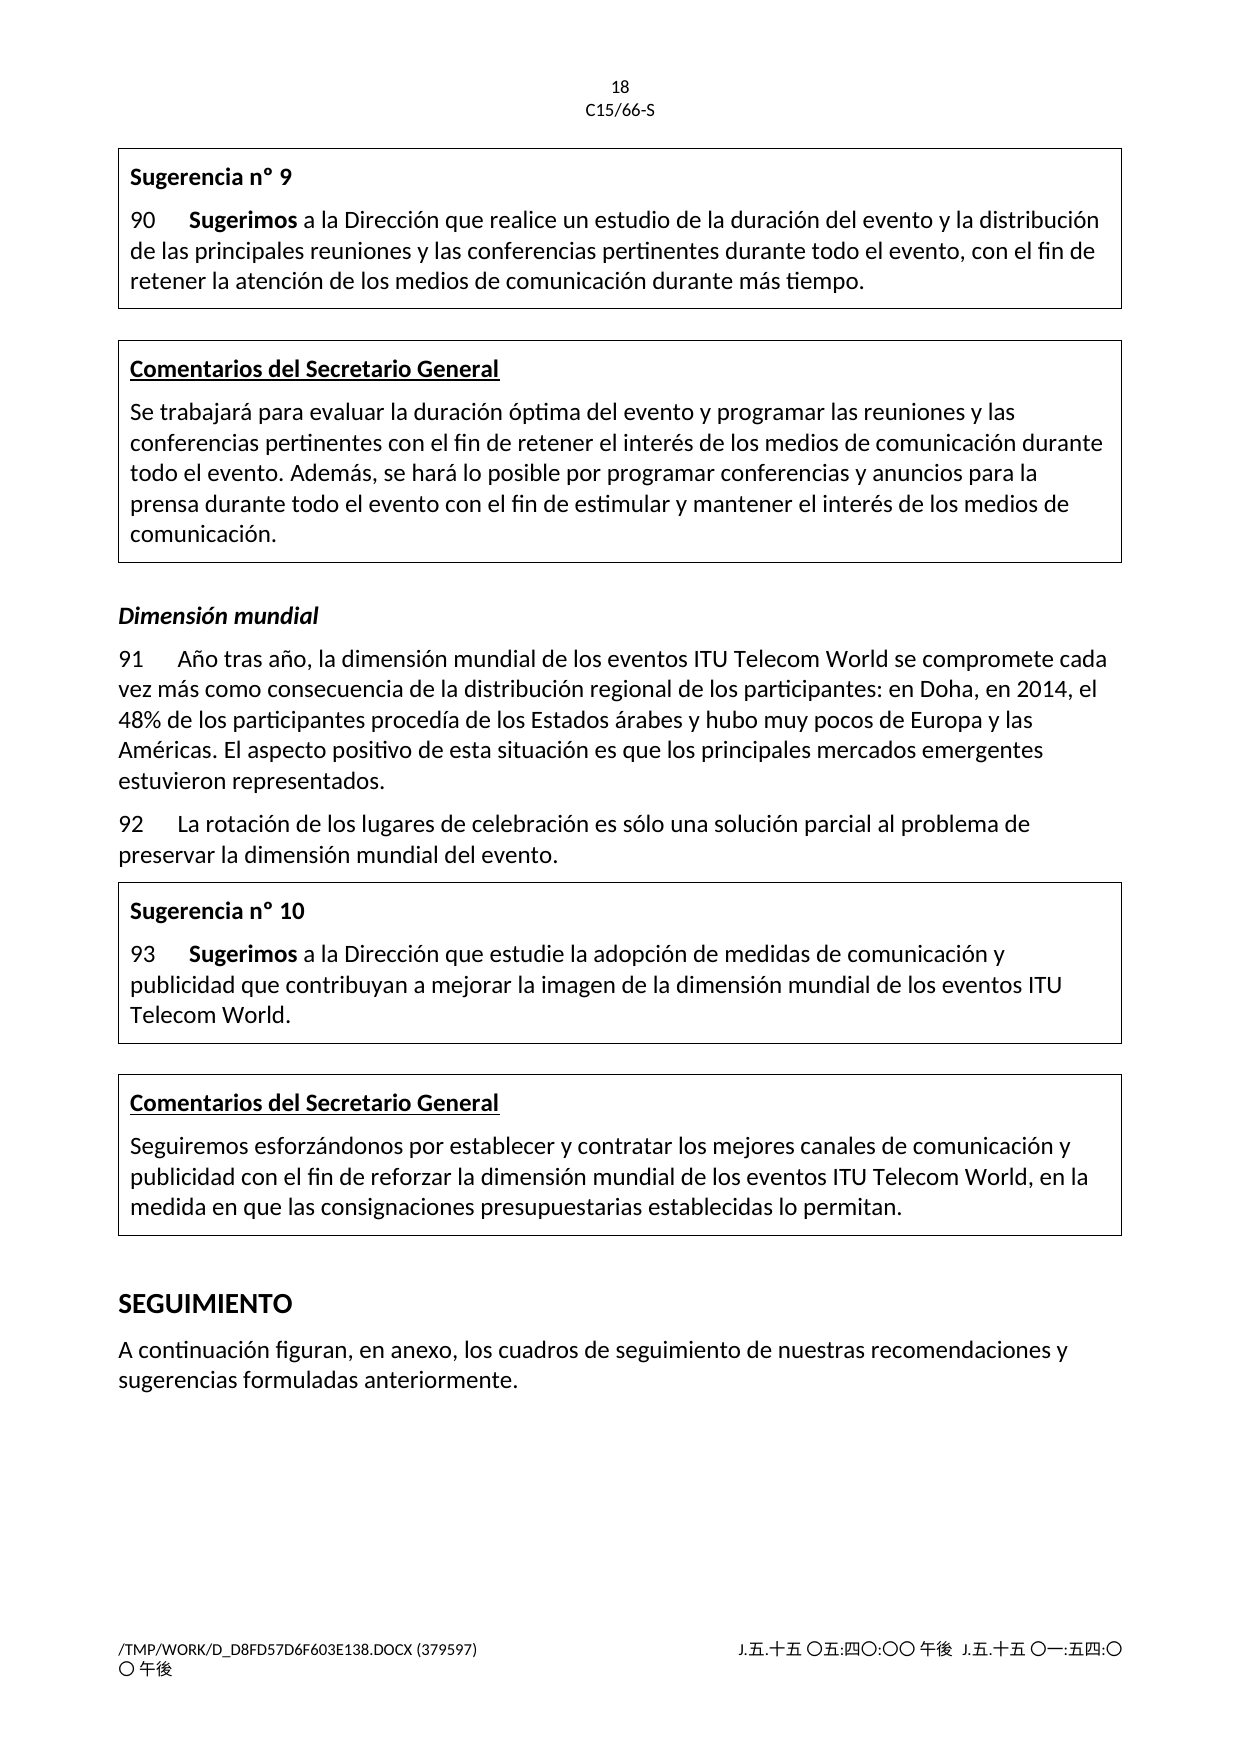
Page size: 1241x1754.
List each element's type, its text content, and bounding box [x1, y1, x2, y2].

table_header Sugerencia nº 10 93 Sugerimos a la Dirección que estudie la adopción de medidas de comunicación y publicidad que contribuyan a mejorar la imagen de la dimensión mundial de los eventos ITU Telecom World. [119, 883, 1121, 1042]
text 91 Año tras año, la dimensión mundial de los eventos ITU Telecom World se compromete cada vez más como consecuencia de la distribución regional de los participantes: en Doha, en 2014, el 48% de los participantes procedía de los Estados árabes y hubo muy pocos de Europa y las Américas. El aspecto positivo de esta situación es que los principales mercados emergentes estuvieron representados. [118, 643, 1122, 796]
table_header Comentarios del Secretario General Se trabajará para evaluar la duración óptima del evento y programar las reuniones y las conferencias pertinentes con el fin de retener el interés de los medios de comunicación durante todo el evento. Además, se hará lo posible por programar conferencias y anuncios para la prensa durante todo el evento con el fin de estimular y mantener el interés de los medios de comunicación. [119, 341, 1121, 562]
table_header Comentarios del Secretario General Seguiremos esforzándonos por establecer y contratar los mejores canales de comunicación y publicidad con el fin de reforzar la dimensión mundial de los eventos ITU Telecom World, en la medida en que las consignaciones presupuestarias establecidas lo permitan. [119, 1075, 1121, 1234]
table_header Sugerencia nº 9 90 Sugerimos a la Dirección que realice un estudio de la duración del evento y la distribución de las principales reuniones y las conferencias pertinentes durante todo el evento, con el fin de retener la atención de los medios de comunicación durante más tiempo. [119, 149, 1121, 308]
text 92 La rotación de los lugares de celebración es sólo una solución parcial al problema de preservar la dimensión mundial del evento. [118, 808, 1122, 869]
subtitle SEGUIMIENTO [118, 1286, 1122, 1321]
text A continuación figuran, en anexo, los cuadros de seguimiento de nuestras recomendaciones y sugerencias formuladas anteriormente. [118, 1334, 1122, 1395]
subtitle Dimensión mundial [118, 600, 1122, 631]
